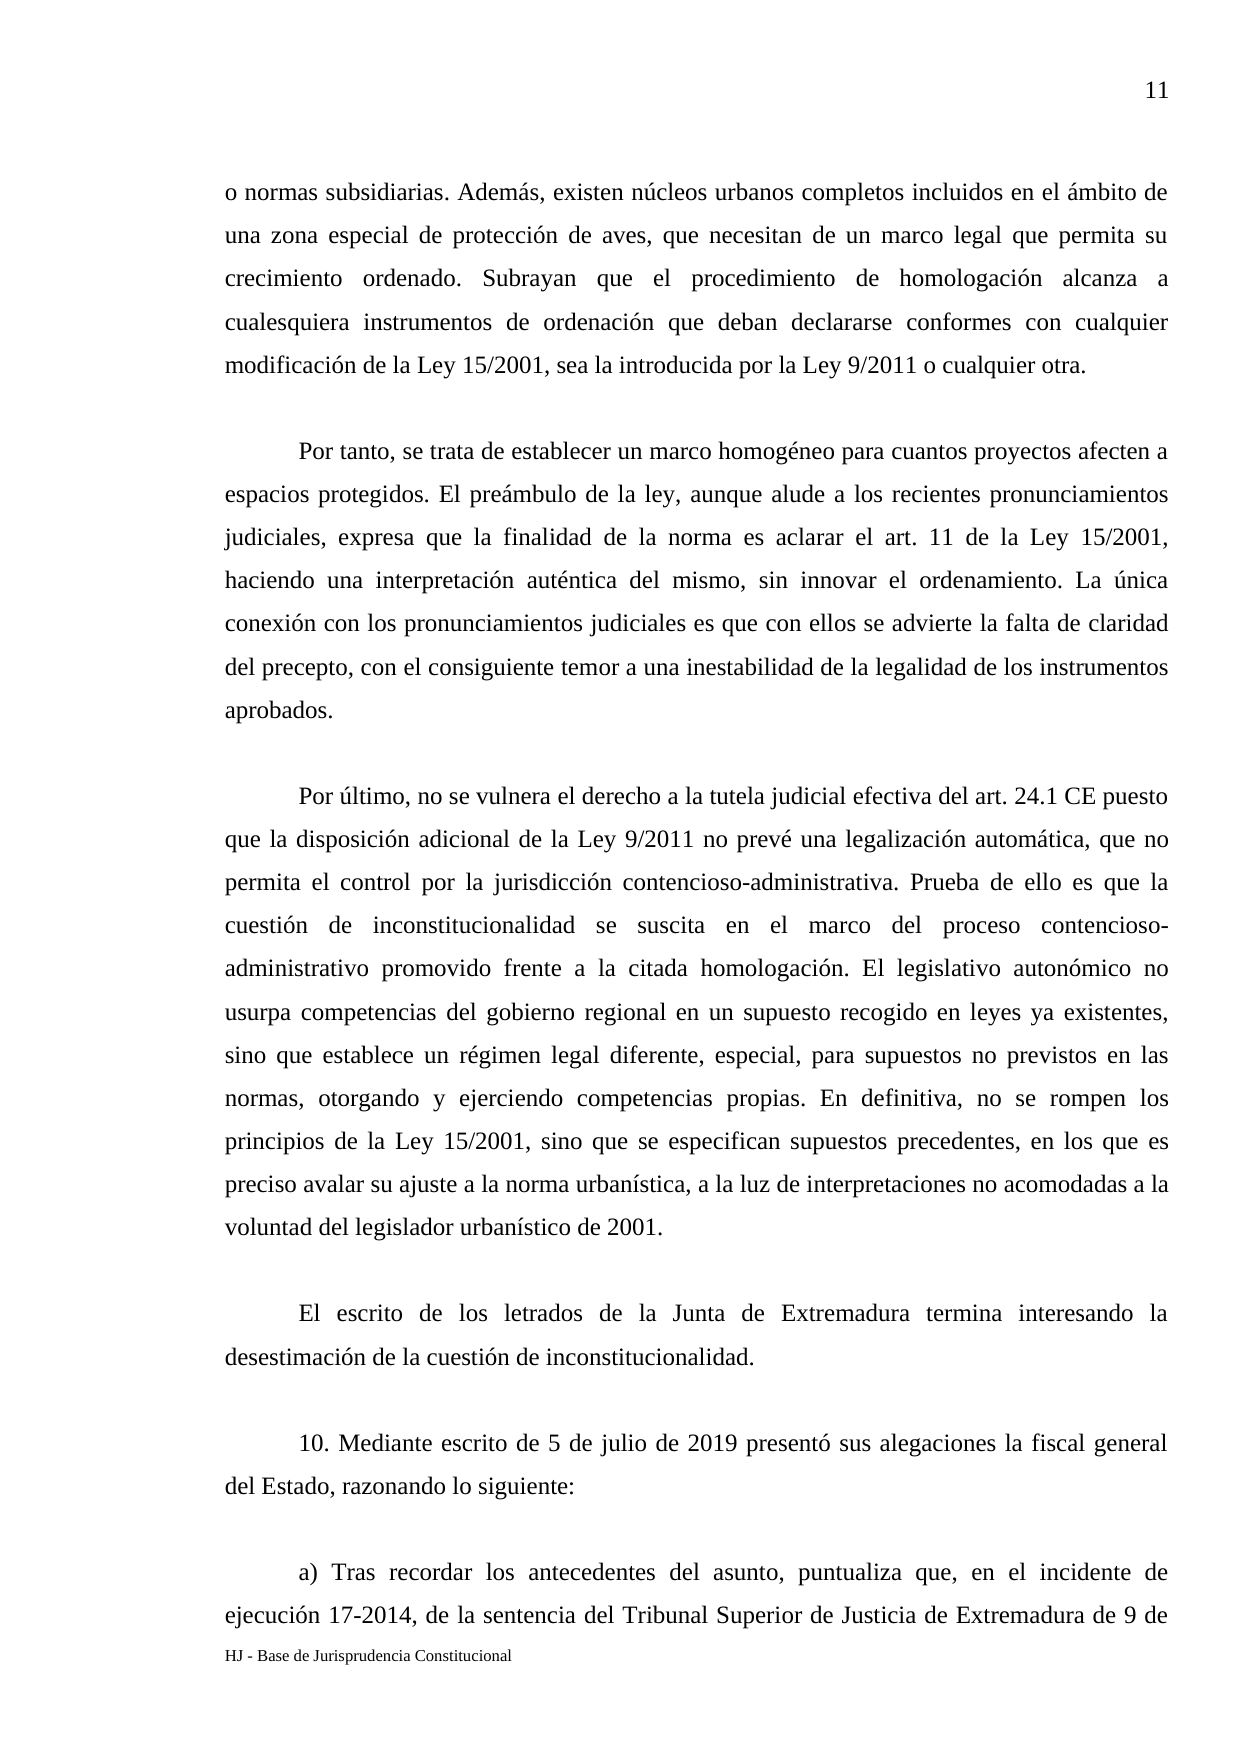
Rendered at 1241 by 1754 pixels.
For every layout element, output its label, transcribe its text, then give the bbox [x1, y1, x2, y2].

text Por último, no se vulnera el derecho a la tutela judicial efectiva del art. 24.1 CE puesto que la disposición adicional de la Ley 9/2011 no prevé una legalización automática, que no permita el control por la jurisdicción contencioso-administrativa. Prueba de ello es que la cuestión de inconstitucionalidad se suscita en el marco del proceso contencioso-administrativo promovido frente a la citada homologación. El legislativo autonómico no usurpa competencias del gobierno regional en un supuesto recogido en leyes ya existentes, sino que establece un régimen legal diferente, especial, para supuestos no previstos en las normas, otorgando y ejerciendo competencias propias. En definitiva, no se rompen los principios de la Ley 15/2001, sino que se especifican supuestos precedentes, en los que es preciso avalar su ajuste a la norma urbanística, a la luz de interpretaciones no acomodadas a la voluntad del legislador urbanístico de 2001. [224, 781, 1169, 1241]
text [224, 1557, 1169, 1629]
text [224, 177, 1169, 378]
text El escrito de los letrados de la Junta de Extremadura termina interesando la desestimación de la cuestión de inconstitucionalidad. [224, 1298, 1169, 1370]
text Por tanto, se trata de establecer un marco homogéneo para cuantos proyectos afecten a espacios protegidos. El preámbulo de la ley, aunque alude a los recientes pronunciamientos judiciales, expresa que la finalidad de la norma es aclarar el art. 11 de la Ley 15/2001, haciendo una interpretación auténtica del mismo, sin innovar el ordenamiento. La única conexión con los pronunciamientos judiciales es que con ellos se advierte la falta de claridad del precepto, con el consiguiente temor a una inestabilidad de la legalidad de los instrumentos aprobados. [224, 436, 1169, 723]
text 10. Mediante escrito de 5 de julio de 2019 presentó sus alegaciones la fiscal general del Estado, razonando lo siguiente: [224, 1428, 1169, 1500]
